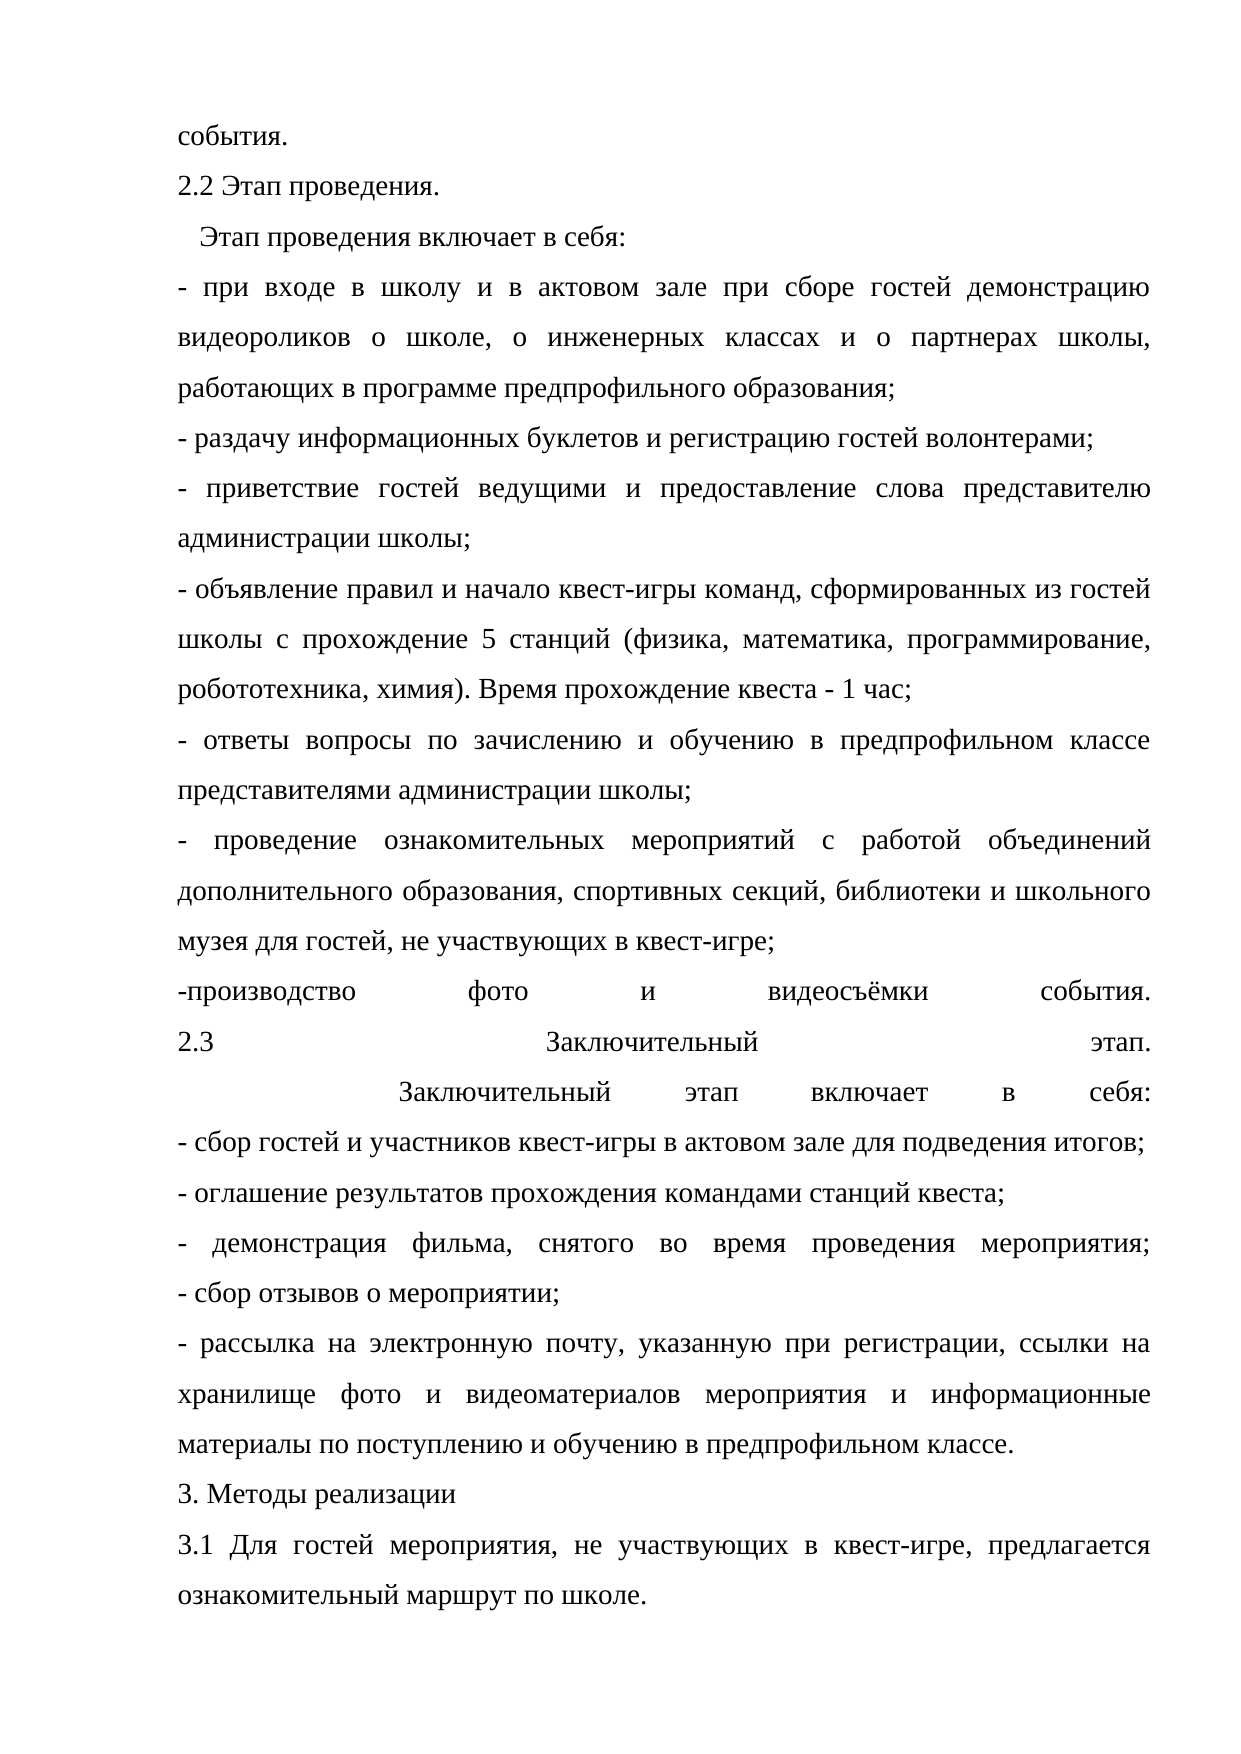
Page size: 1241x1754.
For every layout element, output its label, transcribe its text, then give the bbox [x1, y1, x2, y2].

text 3. Методы реализации [177, 1477, 1152, 1510]
text - приветствие гостей ведущими и предоставление слова представителю администрации школы; [177, 470, 1152, 554]
text - при входе в школу и в актовом зале при сборе гостей демонстрацию видеороликов о школе, о инженерных классах и о партнерах школы, работающих в программе предпрофильного образования; [177, 269, 1152, 403]
text Этап проведения включает в себя: [177, 219, 1152, 252]
text - объявление правил и начало квест-игры команд, сформированных из гостей школы с прохождение 5 станций (физика, математика, программирование, робототехника, химия). Время прохождение квеста - 1 час; [177, 571, 1152, 705]
text - рассылка на электронную почту, указанную при регистрации, ссылки на хранилище фото и видеоматериалов мероприятия и информационные материалы по поступлению и обучению в предпрофильном классе. [177, 1326, 1152, 1460]
text - проведение ознакомительных мероприятий с работой объединений дополнительного образования, спортивных секций, библиотеки и школьного музея для гостей, не участвующих в квест-игре; [177, 822, 1152, 957]
text - ответы вопросы по зачислению и обучению в предпрофильном классе представителями администрации школы; [177, 722, 1152, 806]
text - раздачу информационных буклетов и регистрацию гостей волонтерами; [177, 420, 1152, 453]
text -производство фото и видеосъёмки события. 2.3 Заключительный этап. Заключительный этап включает в себя: - сбор гостей и участников квест-игры в актовом зале для подведения итогов; [177, 973, 1152, 1158]
text - оглашение результатов прохождения командами станций квеста; [177, 1175, 1152, 1208]
text - демонстрация фильма, снятого во время проведения мероприятия; - сбор отзывов о мероприятии; [177, 1225, 1152, 1309]
text 3.1 Для гостей мероприятия, не участвующих в квест-игре, предлагается ознакомительный маршрут по школе. [177, 1527, 1152, 1611]
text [177, 118, 1152, 202]
